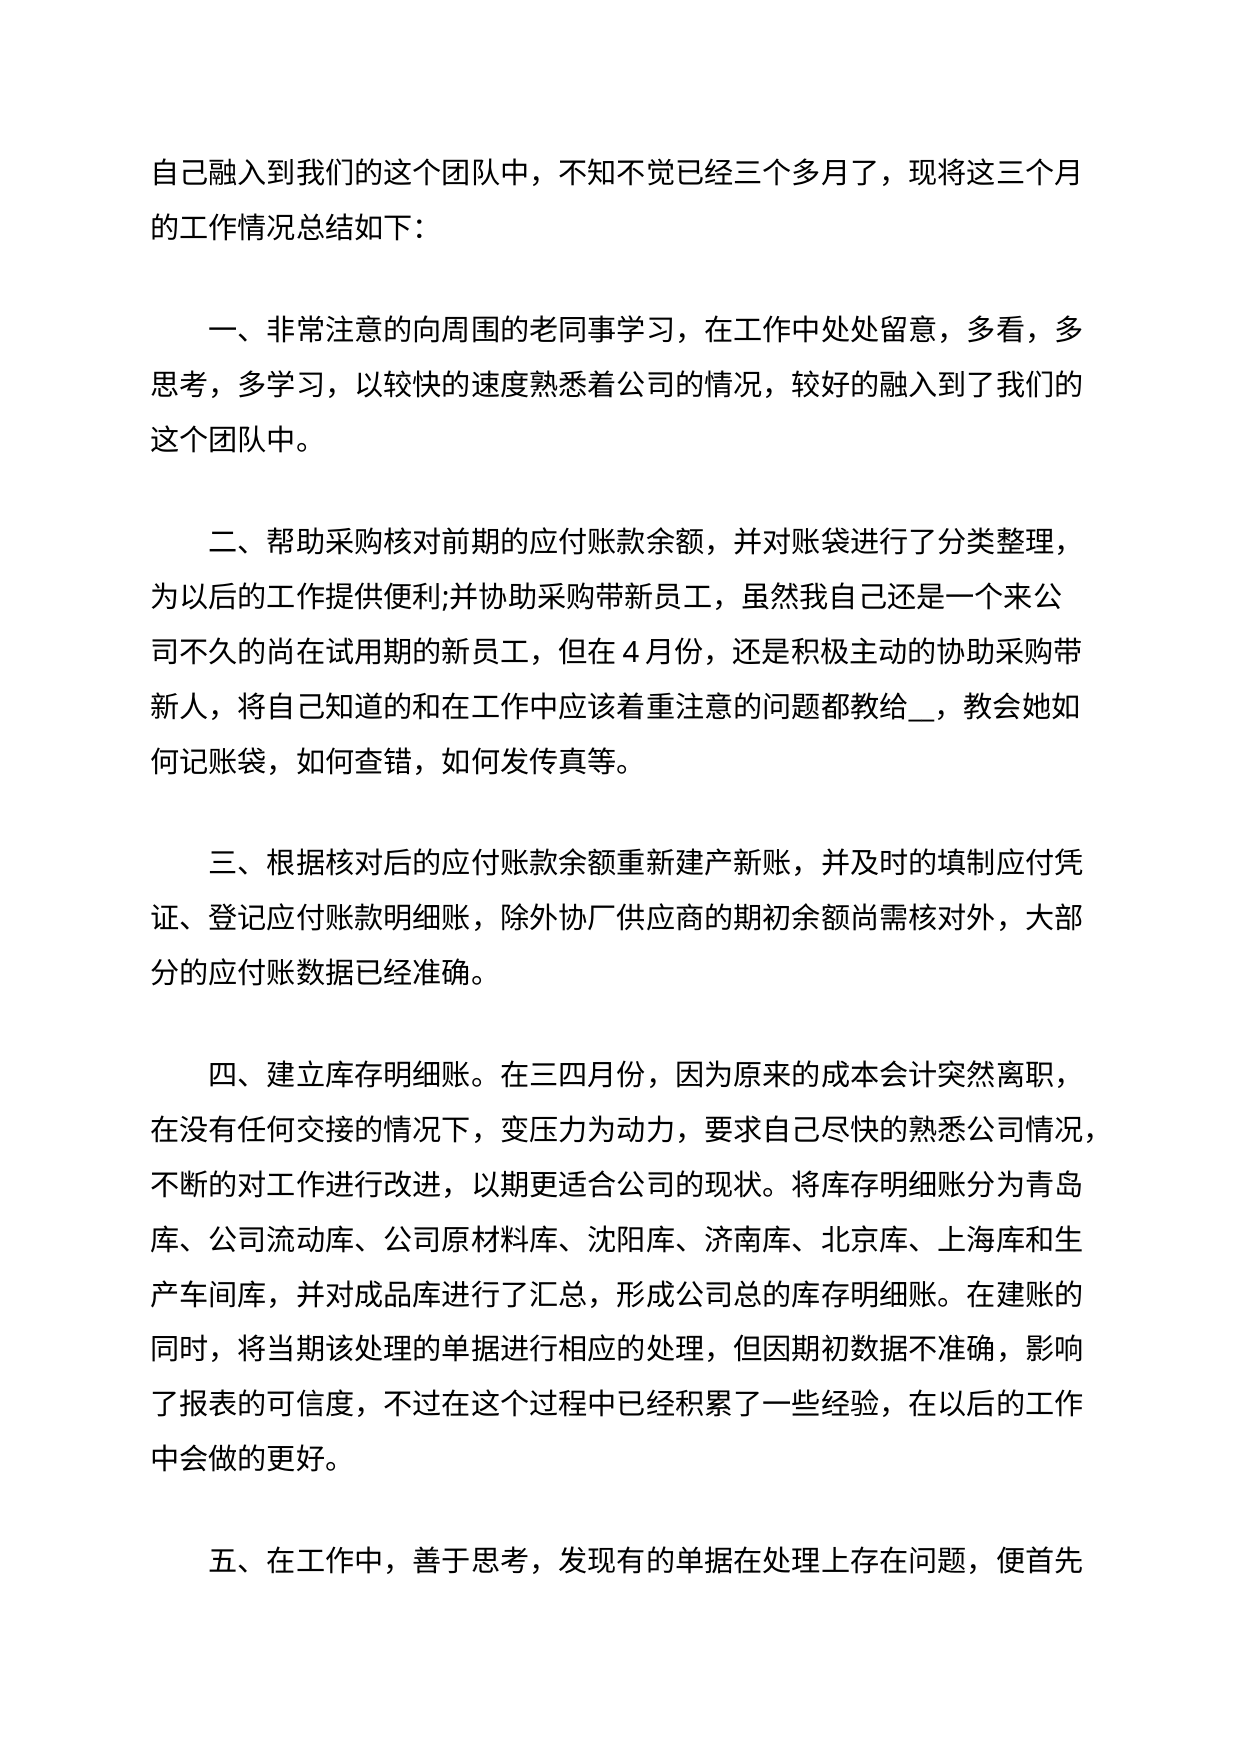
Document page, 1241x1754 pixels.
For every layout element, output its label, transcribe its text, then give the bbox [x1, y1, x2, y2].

text 一、非常注意的向周围的老同事学习，在工作中处处留意，多看，多思考，多学习，以较快的速度熟悉着公司的情况，较好的融入到了我们的这个团队中。 [150, 307, 1090, 459]
text 四、建立库存明细账。在三四月份，因为原来的成本会计突然离职，在没有任何交接的情况下，变压力为动力，要求自己尽快的熟悉公司情况，不断的对工作进行改进，以期更适合公司的现状。将库存明细账分为青岛库、公司流动库、公司原材料库、沈阳库、济南库、北京库、上海库和生产车间库，并对成品库进行了汇总，形成公司总的库存明细账。在建账的同时，将当期该处理的单据进行相应的处理，但因期初数据不准确，影响了报表的可信度，不过在这个过程中已经积累了一些经验，在以后的工作中会做的更好。 [150, 1051, 1090, 1478]
text 三、根据核对后的应付账款余额重新建产新账，并及时的填制应付凭证、登记应付账款明细账，除外协厂供应商的期初余额尚需核对外，大部分的应付账数据已经准确。 [150, 840, 1090, 992]
text 二、帮助采购核对前期的应付账款余额，并对账袋进行了分类整理，为以后的工作提供便利;并协助采购带新员工，虽然我自己还是一个来公司不久的尚在试用期的新员工，但在4月份，还是积极主动的协助采购带新人，将自己知道的和在工作中应该着重注意的问题都教给__，教会她如何记账袋，如何查错，如何发传真等。 [150, 518, 1090, 780]
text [150, 1537, 1090, 1580]
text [150, 150, 1090, 247]
